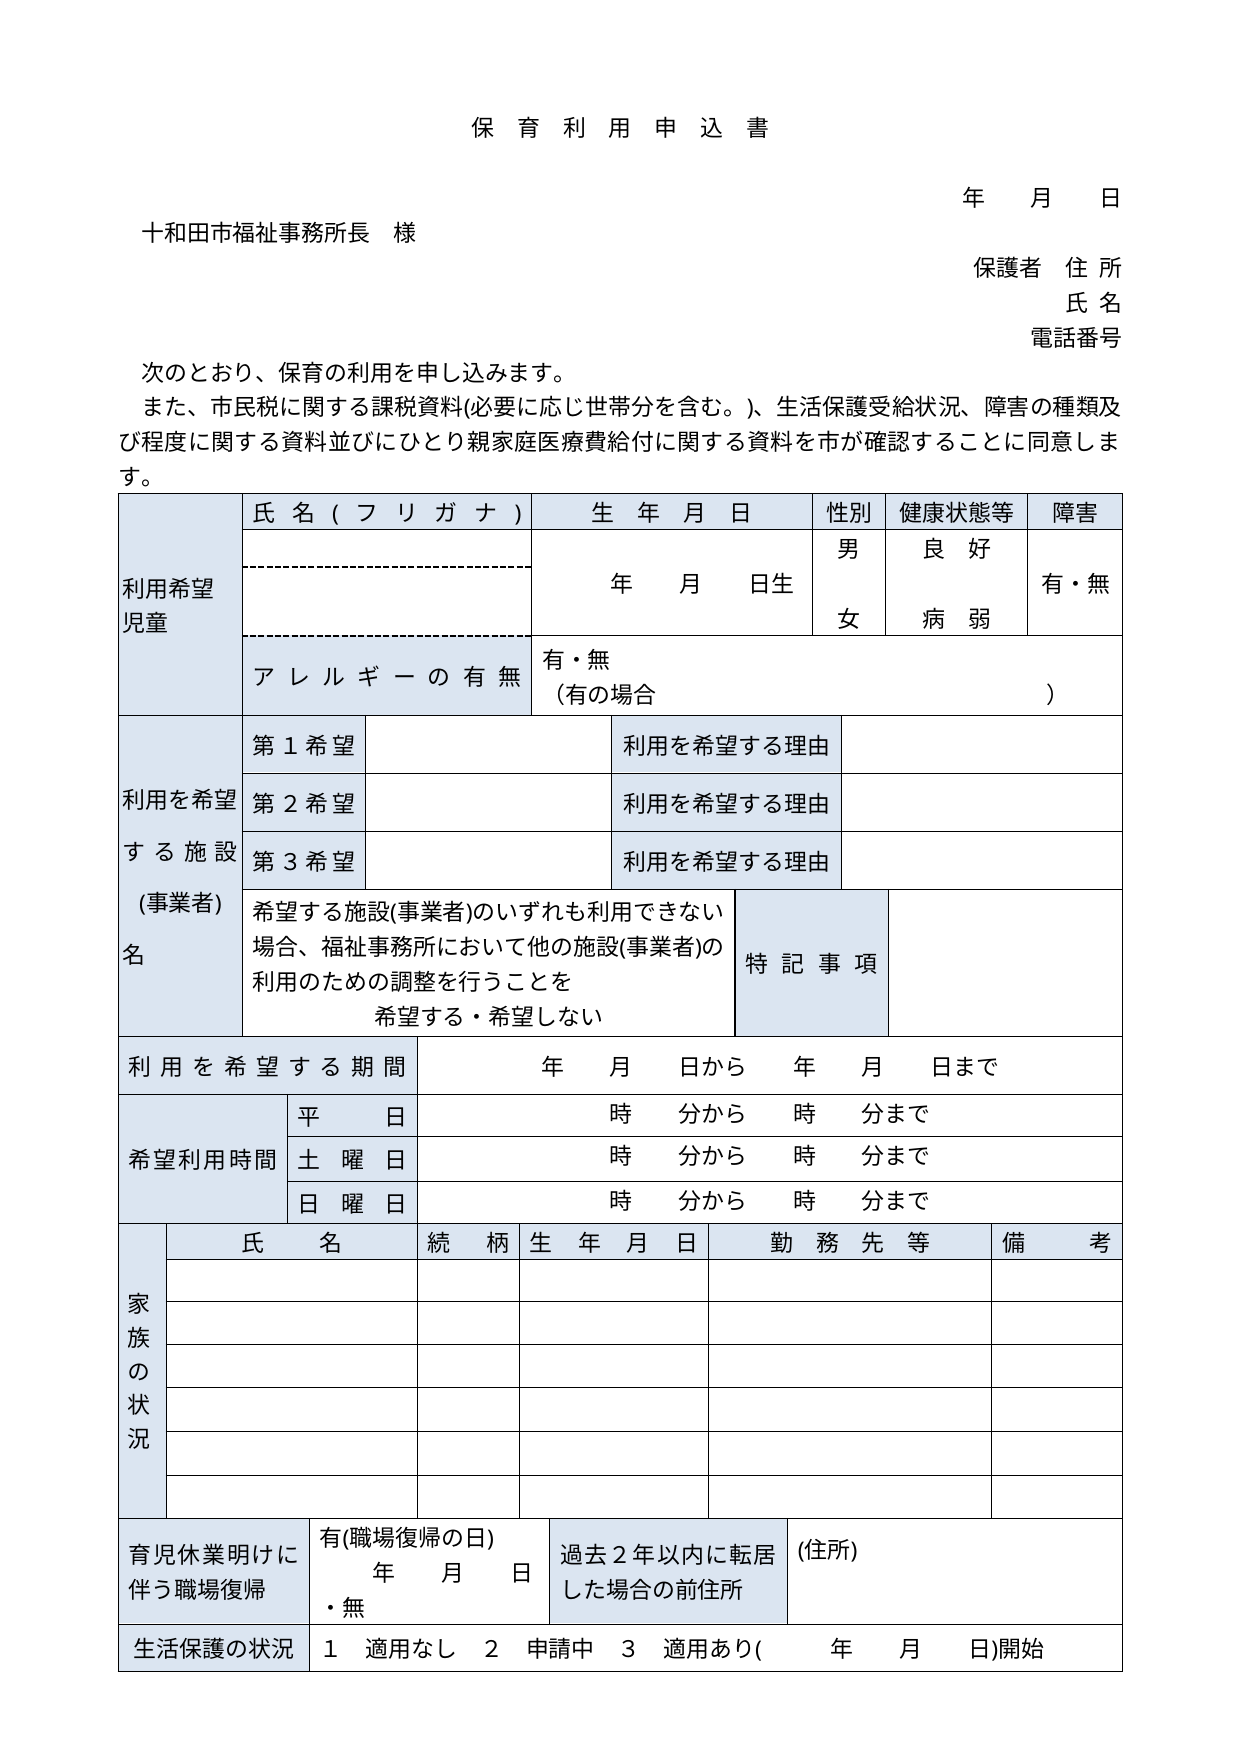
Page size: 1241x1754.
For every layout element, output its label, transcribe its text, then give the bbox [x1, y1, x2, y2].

table_header 性別 [813, 494, 885, 529]
table_header 氏名(フリガナ) [243, 494, 531, 529]
table_cell 氏名 [167, 1224, 417, 1259]
text 電話番号 [118, 319, 1122, 353]
table_cell [842, 716, 1122, 772]
table_header 健康状態等 [886, 494, 1027, 529]
table_cell 過去２年以内に転居した場合の前住所 [550, 1519, 787, 1623]
table_cell 利用を希望する期間 [119, 1037, 417, 1094]
table_cell 利用を希望する理由 [612, 716, 841, 772]
table_cell 希望利用時間 [119, 1095, 287, 1223]
table_cell 年 月 日生 [532, 530, 812, 635]
text 氏名 [118, 284, 1122, 319]
table_cell 利用を希望する理由 [612, 832, 841, 889]
table_cell 日曜日 [288, 1182, 417, 1223]
table_cell (住所) [788, 1519, 1122, 1623]
table_header 生 年 月 日 [532, 494, 812, 529]
table_cell [709, 1302, 991, 1344]
table_cell 土曜日 [288, 1137, 417, 1181]
table_cell 勤 務 先 等 [709, 1224, 991, 1259]
table_cell 有・無 （有の場合 ） [532, 636, 1122, 715]
table_cell 時 分から 時 分まで [418, 1182, 1122, 1223]
table_cell 良 好 病 弱 [886, 530, 1027, 635]
table_cell [418, 1432, 519, 1474]
text 次のとおり、保育の利用を申し込みます。 [118, 353, 1122, 388]
table_cell [366, 774, 611, 831]
table_cell [418, 1302, 519, 1344]
text 十和田市福祉事務所長 様 [118, 214, 1122, 249]
table_cell [520, 1345, 708, 1387]
table_cell [520, 1302, 708, 1344]
table_cell 時 分から 時 分まで [418, 1095, 1122, 1136]
table_cell [167, 1388, 417, 1431]
table_cell 育児休業明けに伴う職場復帰 [119, 1519, 309, 1623]
text 保 育 利 用 申 込 書 [118, 109, 1122, 144]
table_cell [992, 1345, 1122, 1387]
table_cell 家族の状況 [119, 1224, 166, 1518]
table_cell [992, 1476, 1122, 1518]
table_cell [418, 1260, 519, 1301]
table_cell [992, 1432, 1122, 1474]
table_cell [366, 716, 611, 772]
table_cell [992, 1260, 1122, 1301]
table_cell 利用を希望する施設 (事業者) 名 [119, 716, 242, 1036]
table_cell 続柄 [418, 1224, 519, 1259]
table_cell [709, 1345, 991, 1387]
table_cell [366, 832, 611, 889]
text 保護者 住所 [118, 249, 1122, 284]
table_cell [418, 1388, 519, 1431]
table_header 障害 [1028, 494, 1122, 529]
table_cell [992, 1302, 1122, 1344]
text 年 月 日 [118, 179, 1122, 214]
table_cell [709, 1432, 991, 1474]
table_cell [520, 1260, 708, 1301]
table_cell [167, 1432, 417, 1474]
table_cell [520, 1388, 708, 1431]
table_cell [709, 1260, 991, 1301]
table_cell [167, 1302, 417, 1344]
table_cell [167, 1260, 417, 1301]
table_cell １ 適用なし ２ 申請中 ３ 適用あり( 年 月 日)開始 [310, 1625, 1122, 1671]
table_cell [418, 1345, 519, 1387]
table_cell [243, 530, 531, 566]
table_cell 生年月日 [520, 1224, 708, 1259]
table_cell 男 女 [813, 530, 885, 635]
table_header 利用希望 児童 [119, 494, 242, 715]
table_cell 第２希望 [243, 774, 365, 831]
table_cell [842, 832, 1122, 889]
table_cell 希望する施設(事業者)のいずれも利用できない場合、福祉事務所において他の施設(事業者)の利用のための調整を行うことを 希望する・希望しない [243, 890, 734, 1036]
table_cell 生活保護の状況 [119, 1625, 309, 1671]
table_cell [520, 1432, 708, 1474]
table_cell 利用を希望する理由 [612, 774, 841, 831]
table_cell 第１希望 [243, 716, 365, 772]
table_cell [418, 1476, 519, 1518]
table_cell [709, 1388, 991, 1431]
table_cell 平日 [288, 1095, 417, 1136]
text また、市民税に関する課税資料(必要に応じ世帯分を含む。)、生活保護受給状況、障害の種類及び程度に関する資料並びにひとり親家庭医療費給付に関する資料を市が確認することに同意します。 [118, 388, 1122, 493]
table_cell [243, 566, 531, 635]
table_cell [167, 1476, 417, 1518]
table_cell [842, 774, 1122, 831]
table_cell [709, 1476, 991, 1518]
table_cell 年 月 日から 年 月 日まで [418, 1037, 1122, 1094]
table_cell 第３希望 [243, 832, 365, 889]
table_cell 時 分から 時 分まで [418, 1137, 1122, 1181]
table_cell 特記事項 [736, 890, 888, 1036]
table_cell [992, 1388, 1122, 1431]
table_cell アレルギーの有無 [243, 635, 531, 715]
table_cell [167, 1345, 417, 1387]
table_cell 有・無 [1028, 530, 1122, 635]
table_cell 備考 [992, 1224, 1122, 1259]
table_cell [520, 1476, 708, 1518]
table_cell 有(職場復帰の日) 年 月 日 ・無 [310, 1519, 549, 1623]
table_cell [889, 890, 1122, 1036]
